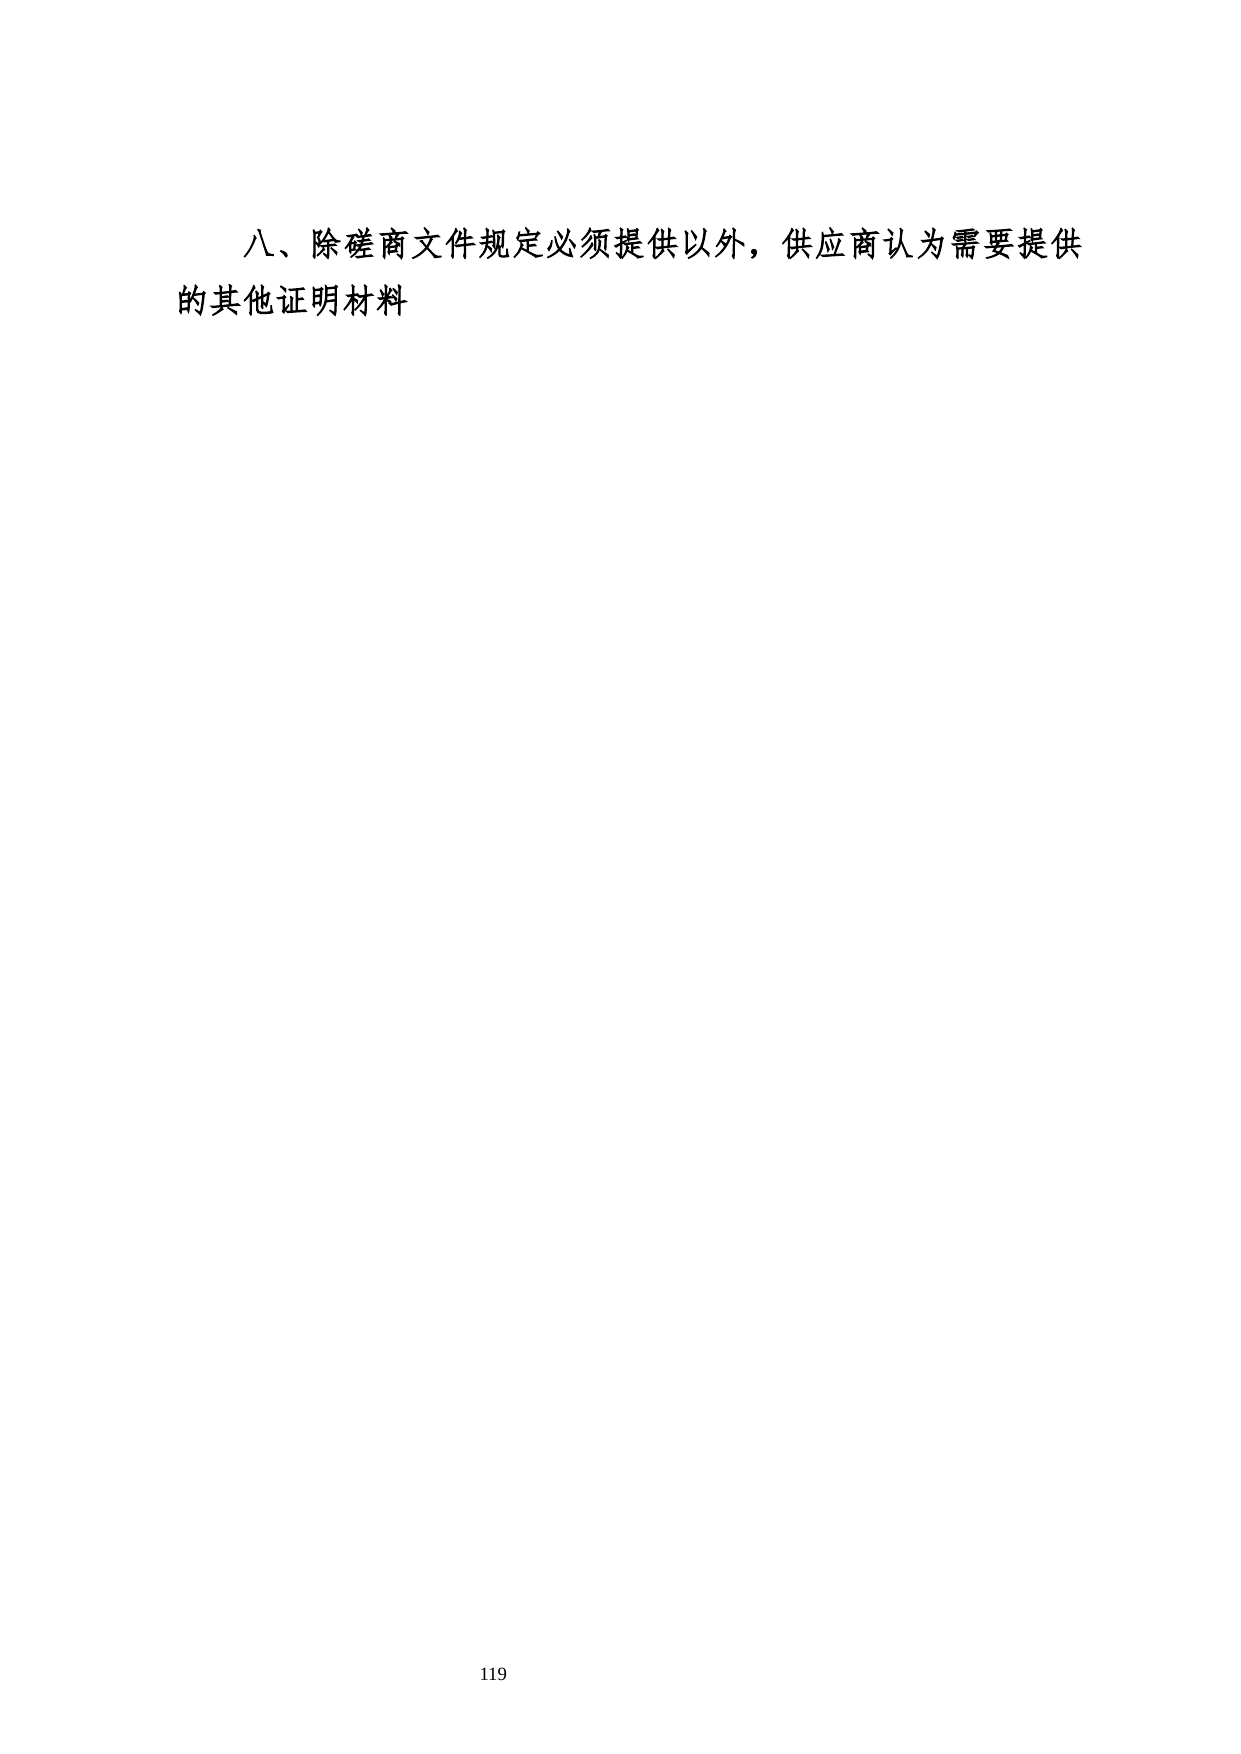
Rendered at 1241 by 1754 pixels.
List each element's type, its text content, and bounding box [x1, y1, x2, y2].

text 八、除磋商文件规定必须提供以外，供应商认为需要提供的其他证明材料 [175, 222, 1084, 317]
